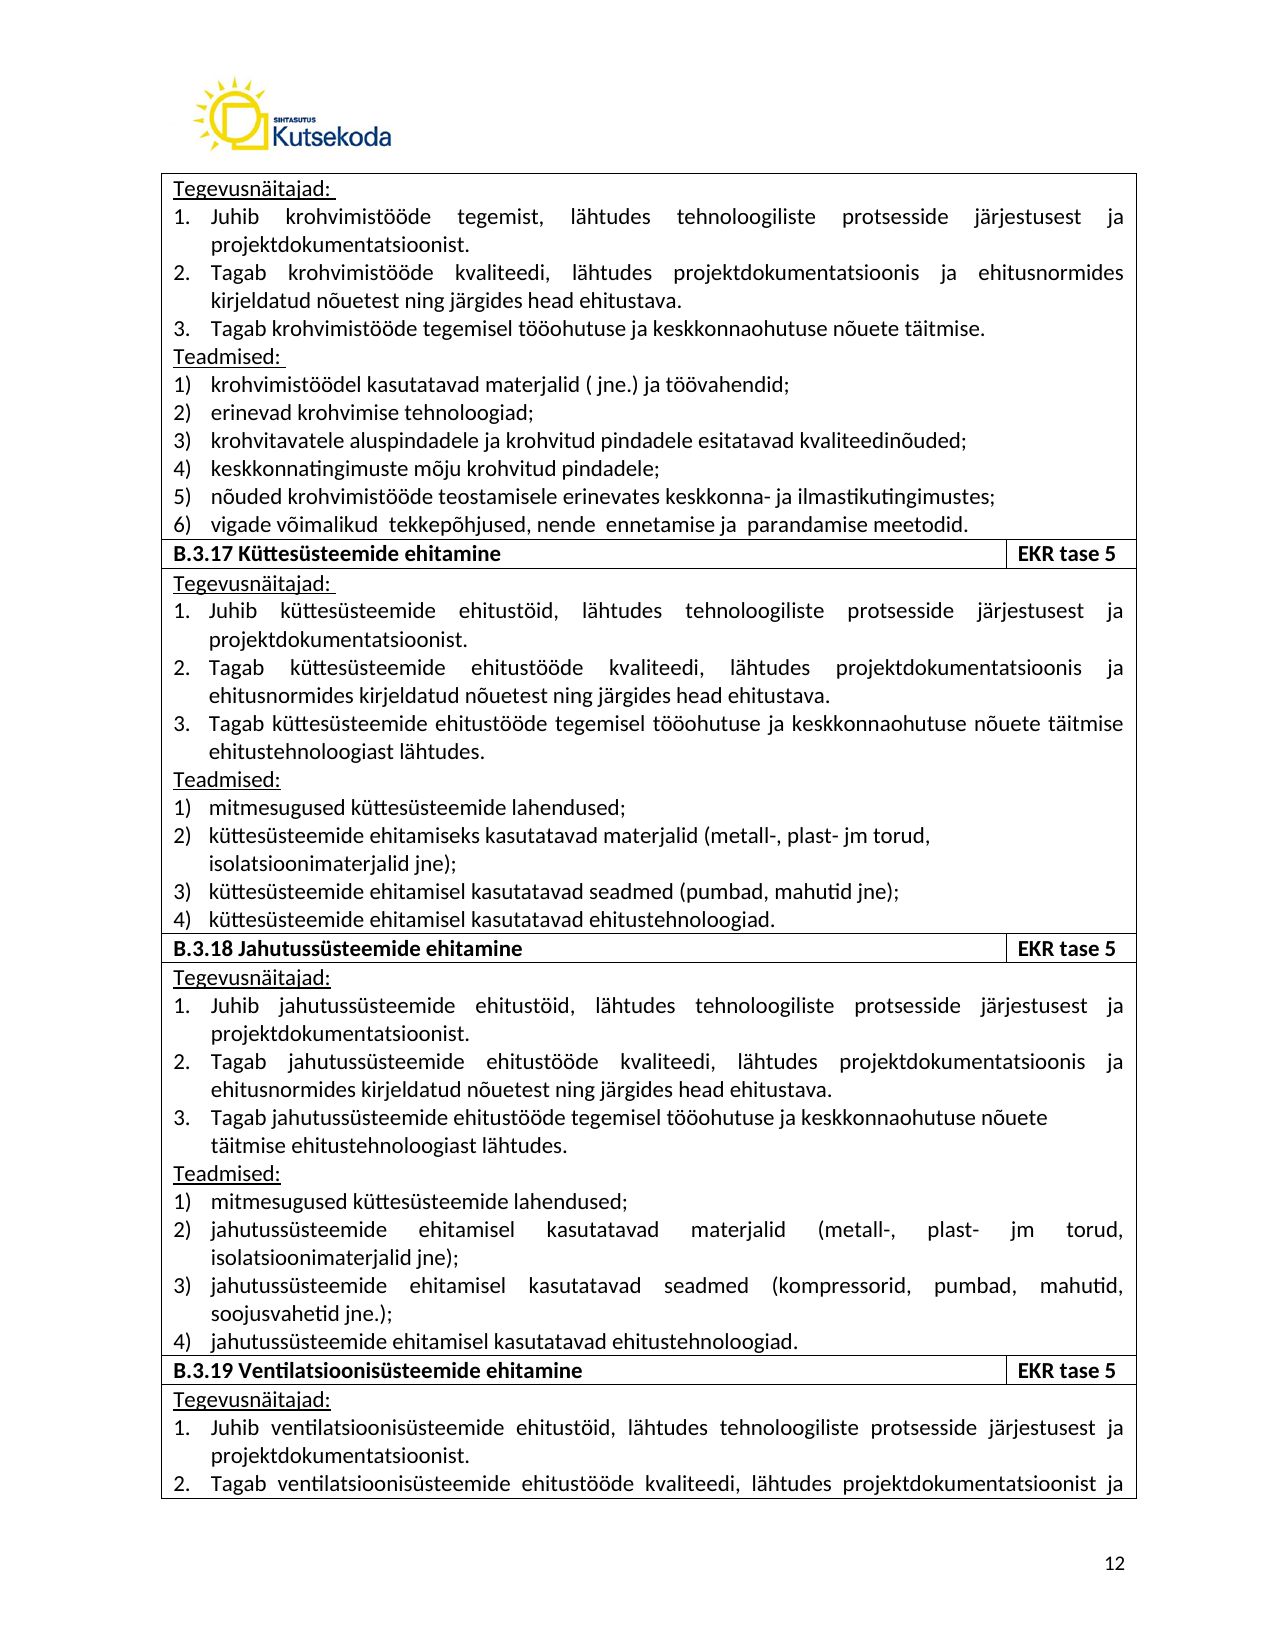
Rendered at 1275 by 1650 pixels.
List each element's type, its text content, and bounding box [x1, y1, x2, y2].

table_cell B.3.19 Ventilatsioonisüsteemide ehitamine [162, 1356, 1006, 1384]
table_cell EKR tase 5 [1007, 934, 1136, 962]
table_cell Tegevusnäitajad: Juhib jahutussüsteemide ehitustöid, lähtudes tehnoloogiliste protsesside järjestusest ja projektdokumentatsioonist. Tagab jahutussüsteemide ehitustööde kvaliteedi, lähtudes projektdokumentatsioonis ja ehitusnormides kirjeldatud nõuetest ning järgides head ehitustava. Tagab jahutussüsteemide ehitustööde tegemisel tööohutuse ja keskkonnaohutuse nõuete täitmise ehitustehnoloogiast lähtudes. Teadmised: mitmesugused küttesüsteemide lahendused; jahutussüsteemide ehitamisel kasutatavad materjalid (metall-, plast- jm torud, isolatsioonimaterjalid jne); jahutussüsteemide ehitamisel kasutatavad seadmed (kompressorid, pumbad, mahutid, soojusvahetid jne.); jahutussüsteemide ehitamisel kasutatavad ehitustehnoloogiad. [162, 963, 1136, 1355]
table_cell B.3.18 Jahutussüsteemide ehitamine [162, 934, 1006, 962]
table_cell EKR tase 5 [1007, 540, 1136, 568]
picture [150, 72, 433, 171]
table_cell Tegevusnäitajad: Juhib küttesüsteemide ehitustöid, lähtudes tehnoloogiliste protsesside järjestusest ja projektdokumentatsioonist. Tagab küttesüsteemide ehitustööde kvaliteedi, lähtudes projektdokumentatsioonis ja ehitusnormides kirjeldatud nõuetest ning järgides head ehitustava. Tagab küttesüsteemide ehitustööde tegemisel tööohutuse ja keskkonnaohutuse nõuete täitmise ehitustehnoloogiast lähtudes. Teadmised: mitmesugused küttesüsteemide lahendused; küttesüsteemide ehitamiseks kasutatavad materjalid (metall-, plast- jm torud, isolatsioonimaterjalid jne); küttesüsteemide ehitamisel kasutatavad seadmed (pumbad, mahutid jne); küttesüsteemide ehitamisel kasutatavad ehitustehnoloogiad. [162, 569, 1136, 933]
table_cell EKR tase 5 [1007, 1356, 1136, 1384]
table_cell B.3.17 Küttesüsteemide ehitamine [162, 540, 1006, 568]
table_cell Tegevusnäitajad: Juhib krohvimistööde tegemist, lähtudes tehnoloogiliste protsesside järjestusest ja projektdokumentatsioonist. Tagab krohvimistööde kvaliteedi, lähtudes projektdokumentatsioonis ja ehitusnormides kirjeldatud nõuetest ning järgides head ehitustava. Tagab krohvimistööde tegemisel tööohutuse ja keskkonnaohutuse nõuete täitmise. Teadmised: krohvimistöödel kasutatavad materjalid ( jne.) ja töövahendid; erinevad krohvimise tehnoloogiad; krohvitavatele aluspindadele ja krohvitud pindadele esitatavad kvaliteedinõuded; keskkonnatingimuste mõju krohvitud pindadele; nõuded krohvimistööde teostamisele erinevates keskkonna- ja ilmastikutingimustes; vigade võimalikud tekkepõhjused, nende ennetamise ja parandamise meetodid. [162, 174, 1136, 538]
